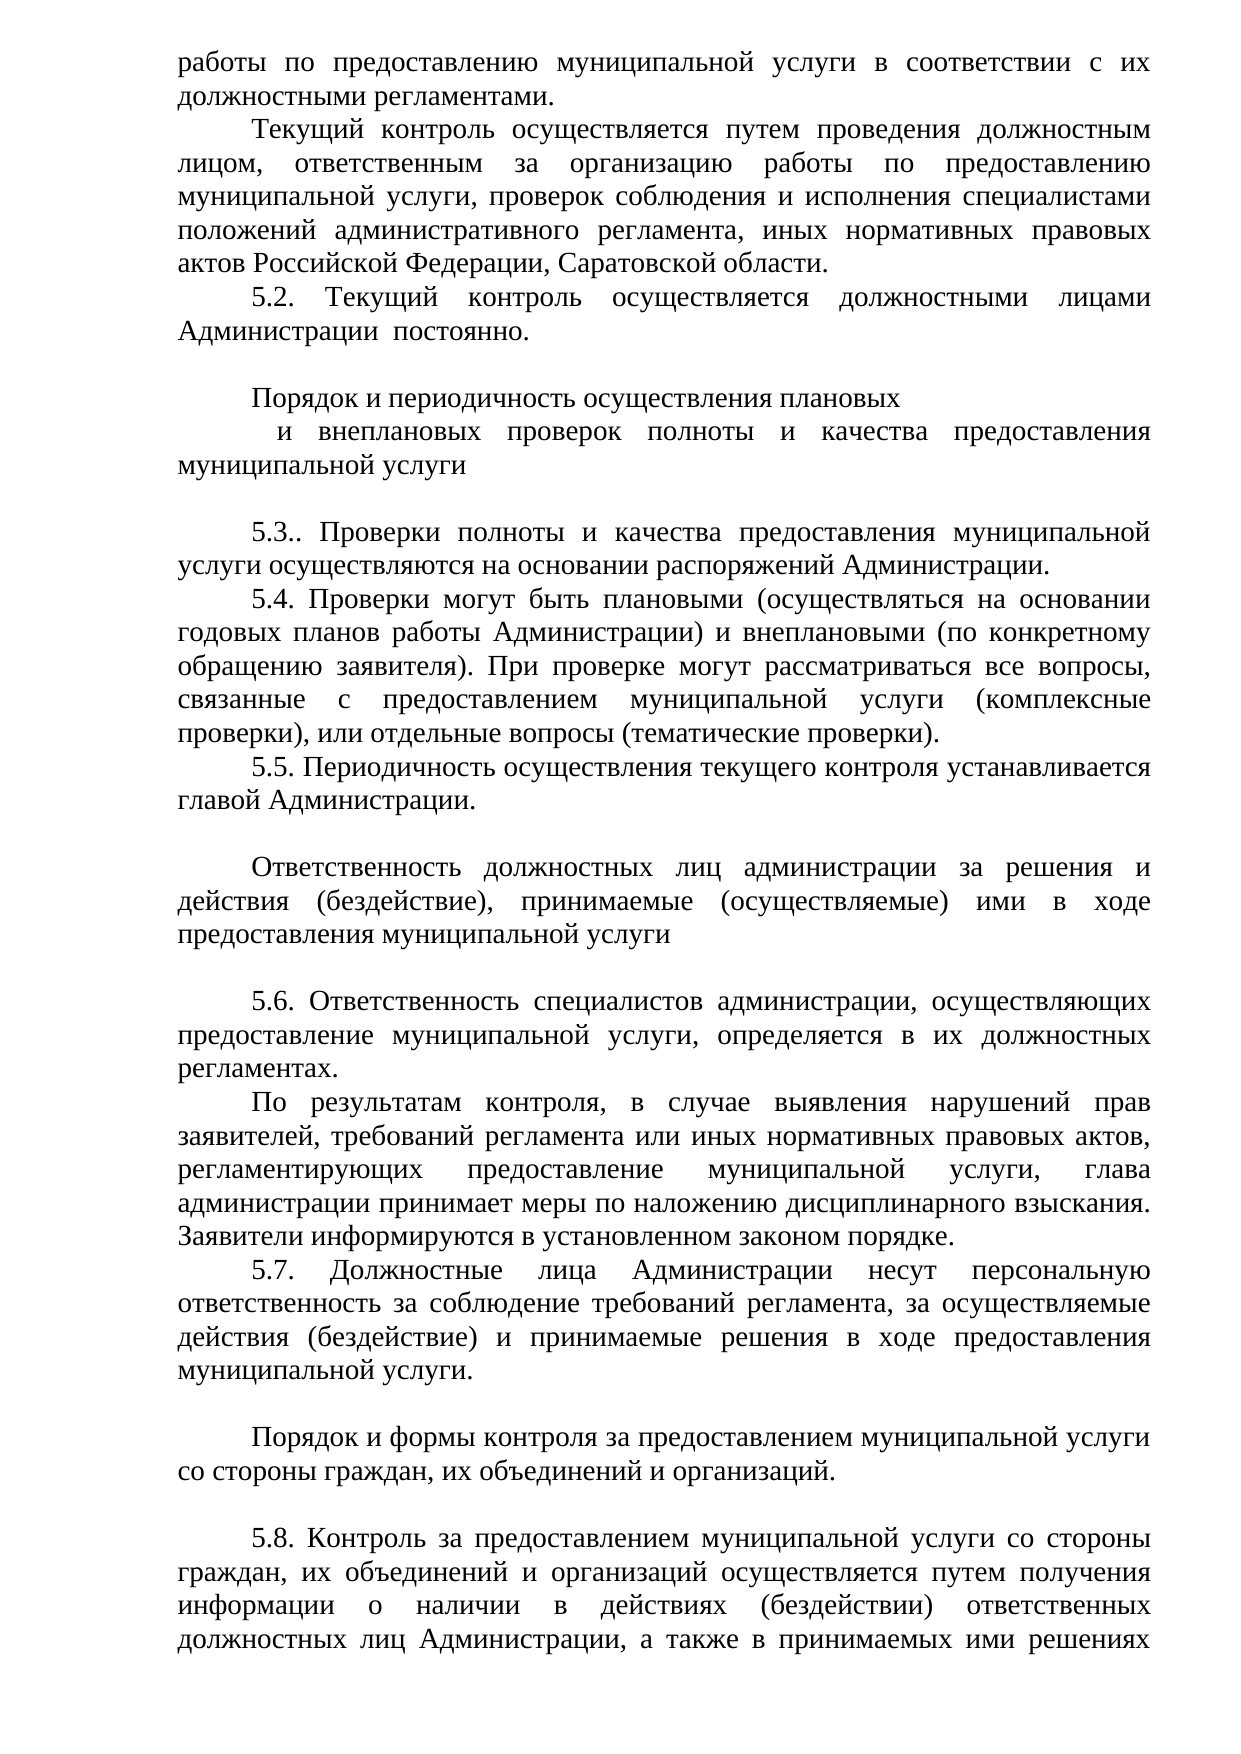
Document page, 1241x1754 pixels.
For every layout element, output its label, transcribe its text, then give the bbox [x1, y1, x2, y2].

text 5.3.. Проверки полноты и качества предоставления муниципальной услуги осуществляются на основании распоряжений Администрации. [177, 514, 1152, 581]
text По результатам контроля, в случае выявления нарушений прав заявителей, требований регламента или иных нормативных правовых актов, регламентирующих предоставление муниципальной услуги, глава администрации принимает меры по наложению дисциплинарного взыскания. Заявители информируются в установленном законом порядке. [177, 1084, 1152, 1252]
text Порядок и периодичность осуществления плановых [177, 380, 1152, 413]
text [177, 1520, 1152, 1654]
text 5.6. Ответственность специалистов администрации, осуществляющих предоставление муниципальной услуги, определяется в их должностных регламентах. [177, 983, 1152, 1084]
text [177, 44, 1152, 111]
text 5.4. Проверки могут быть плановыми (осуществляться на основании годовых планов работы Администрации) и внеплановыми (по конкретному обращению заявителя). При проверке могут рассматриваться все вопросы, связанные с предоставлением муниципальной услуги (комплексные проверки), или отдельные вопросы (тематические проверки). [177, 581, 1152, 749]
text 5.5. Периодичность осуществления текущего контроля устанавливается главой Администрации. [177, 749, 1152, 816]
text и внеплановых проверок полноты и качества предоставления муниципальной услуги [177, 413, 1152, 480]
text Ответственность должностных лиц администрации за решения и действия (бездействие), принимаемые (осуществляемые) ими в ходе предоставления муниципальной услуги [177, 849, 1152, 950]
text 5.7. Должностные лица Администрации несут персональную ответственность за соблюдение требований регламента, за осуществляемые действия (бездействие) и принимаемые решения в ходе предоставления муниципальной услуги. [177, 1252, 1152, 1386]
text Текущий контроль осуществляется путем проведения должностным лицом, ответственным за организацию работы по предоставлению муниципальной услуги, проверок соблюдения и исполнения специалистами положений административного регламента, иных нормативных правовых актов Российской Федерации, Саратовской области. [177, 111, 1152, 279]
text Порядок и формы контроля за предоставлением муниципальной услуги со стороны граждан, их объединений и организаций. [177, 1419, 1152, 1487]
text 5.2. Текущий контроль осуществляется должностными лицами Администрации постоянно. [177, 279, 1152, 346]
